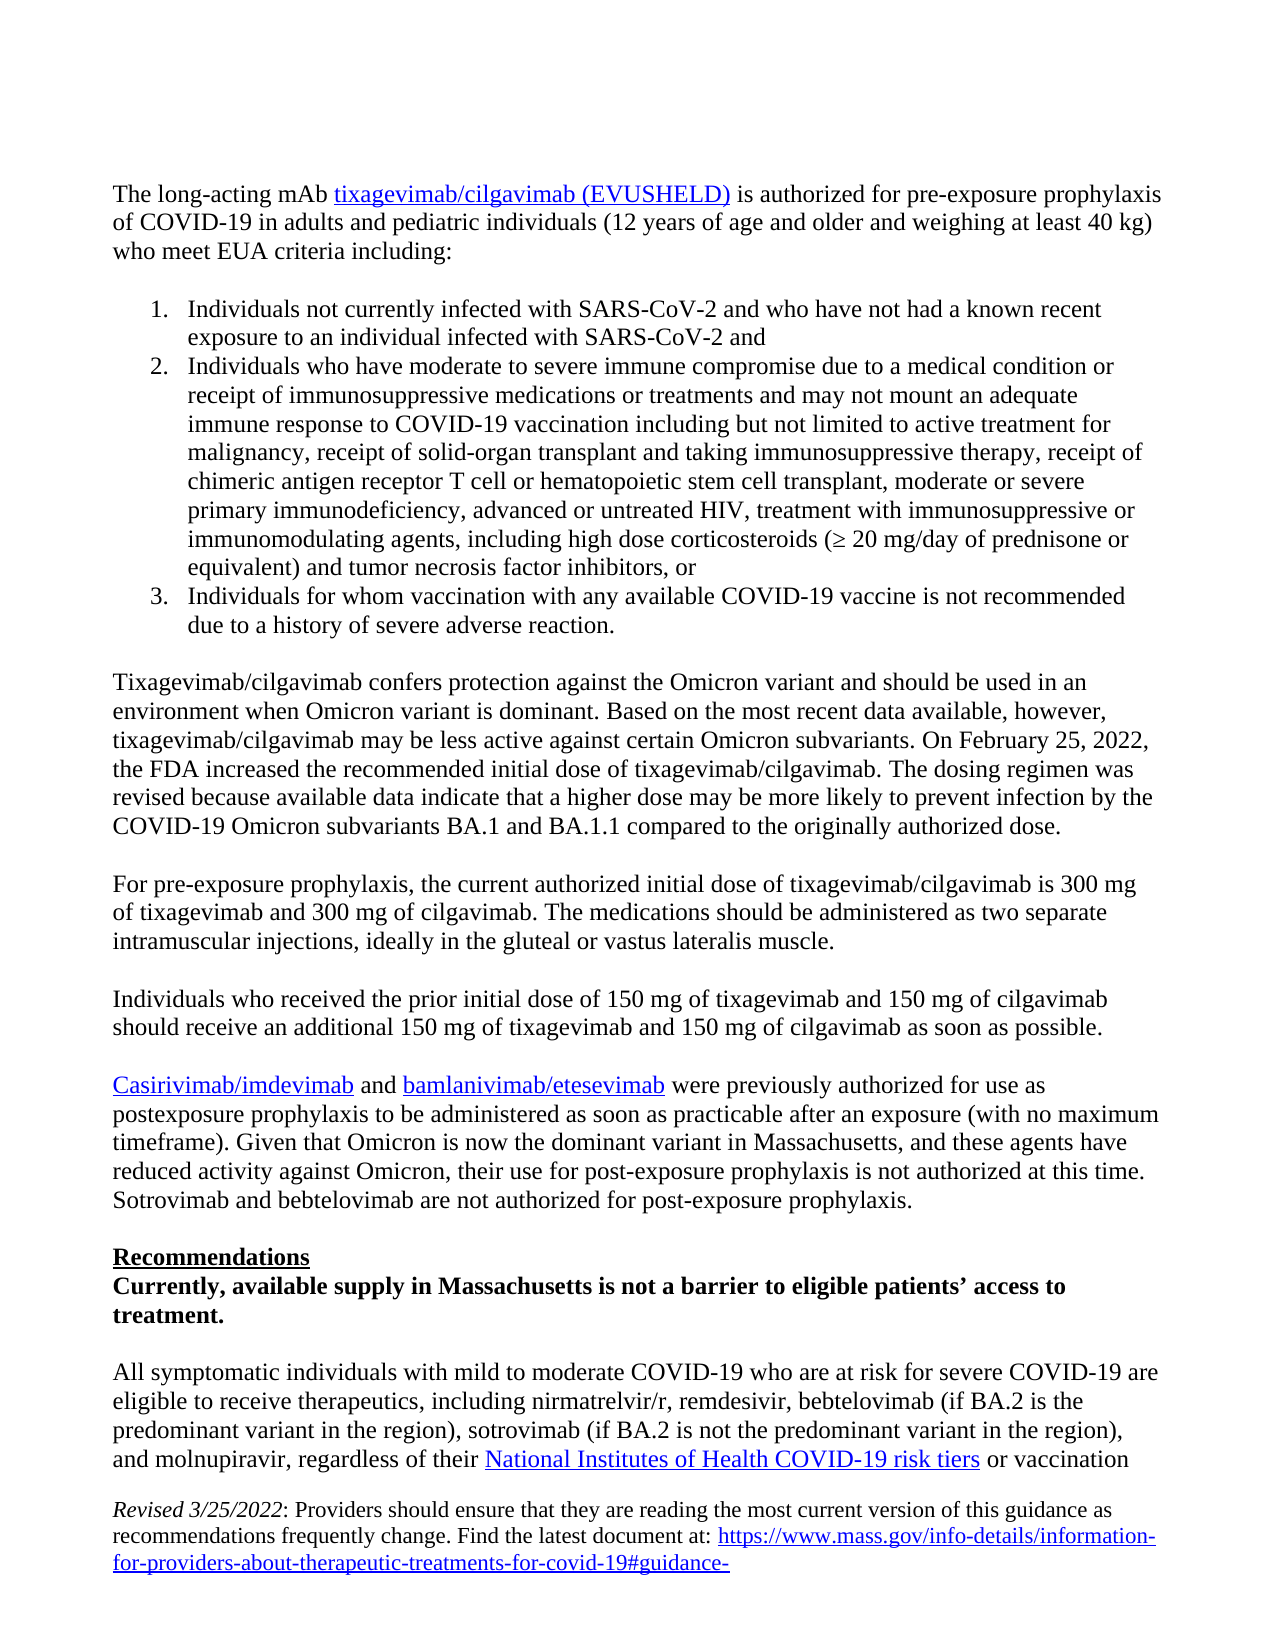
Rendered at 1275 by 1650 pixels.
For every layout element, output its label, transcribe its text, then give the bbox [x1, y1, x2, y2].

text Casirivimab/imdevimab and bamlanivimab/etesevimab were previously authorized for use as postexposure prophylaxis to be administered as soon as practicable after an exposure (with no maximum timeframe). Given that Omicron is now the dominant variant in Massachusetts, and these agents have reduced activity against Omicron, their use for post-exposure prophylaxis is not authorized at this time. Sotrovimab and bebtelovimab are not authorized for post-exposure prophylaxis. [112, 1070, 1162, 1214]
text Tixagevimab/cilgavimab confers protection against the Omicron variant and should be used in an environment when Omicron variant is dominant. Based on the most recent data available, however, tixagevimab/cilgavimab may be less active against certain Omicron subvariants. On February 25, 2022, the FDA increased the recommended initial dose of tixagevimab/cilgavimab. The dosing regimen was revised because available data indicate that a higher dose may be more likely to prevent infection by the COVID-19 Omicron subvariants BA.1 and BA.1.1 compared to the originally authorized dose. [112, 667, 1162, 840]
text Currently, available supply in Massachusetts is not a barrier to eligible patients’ access to treatment. [112, 1271, 1162, 1329]
text The long-acting mAb tixagevimab/cilgavimab (EVUSHELD) is authorized for pre-exposure prophylaxis of COVID-19 in adults and pediatric individuals (12 years of age and older and weighing at least 40 kg) who meet EUA criteria including: [112, 179, 1162, 265]
text For pre-exposure prophylaxis, the current authorized initial dose of tixagevimab/cilgavimab is 300 mg of tixagevimab and 300 mg of cilgavimab. The medications should be administered as two separate intramuscular injections, ideally in the gluteal or vastus lateralis muscle. [112, 869, 1162, 955]
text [112, 1357, 1162, 1472]
text Individuals who received the prior initial dose of 150 mg of tixagevimab and 150 mg of cilgavimab should receive an additional 150 mg of tixagevimab and 150 mg of cilgavimab as soon as possible. [112, 984, 1162, 1041]
list Individuals not currently infected with SARS-CoV-2 and who have not had a known recent exposure to an individual infected with SARS-CoV-2 and [150, 294, 1162, 351]
list Individuals for whom vaccination with any available COVID-19 vaccine is not recommended due to a history of severe adverse reaction. [150, 581, 1162, 639]
list Individuals who have moderate to severe immune compromise due to a medical condition or receipt of immunosuppressive medications or treatments and may not mount an adequate immune response to COVID-19 vaccination including but not limited to active treatment for malignancy, receipt of solid-organ transplant and taking immunosuppressive therapy, receipt of chimeric antigen receptor T cell or hematopoietic stem cell transplant, moderate or severe primary immunodeficiency, advanced or untreated HIV, treatment with immunosuppressive or immunomodulating agents, including high dose corticosteroids (≥ 20 mg/day of prednisone or equivalent) and tumor necrosis factor inhibitors, or [150, 351, 1162, 581]
text Recommendations [112, 1242, 1162, 1271]
